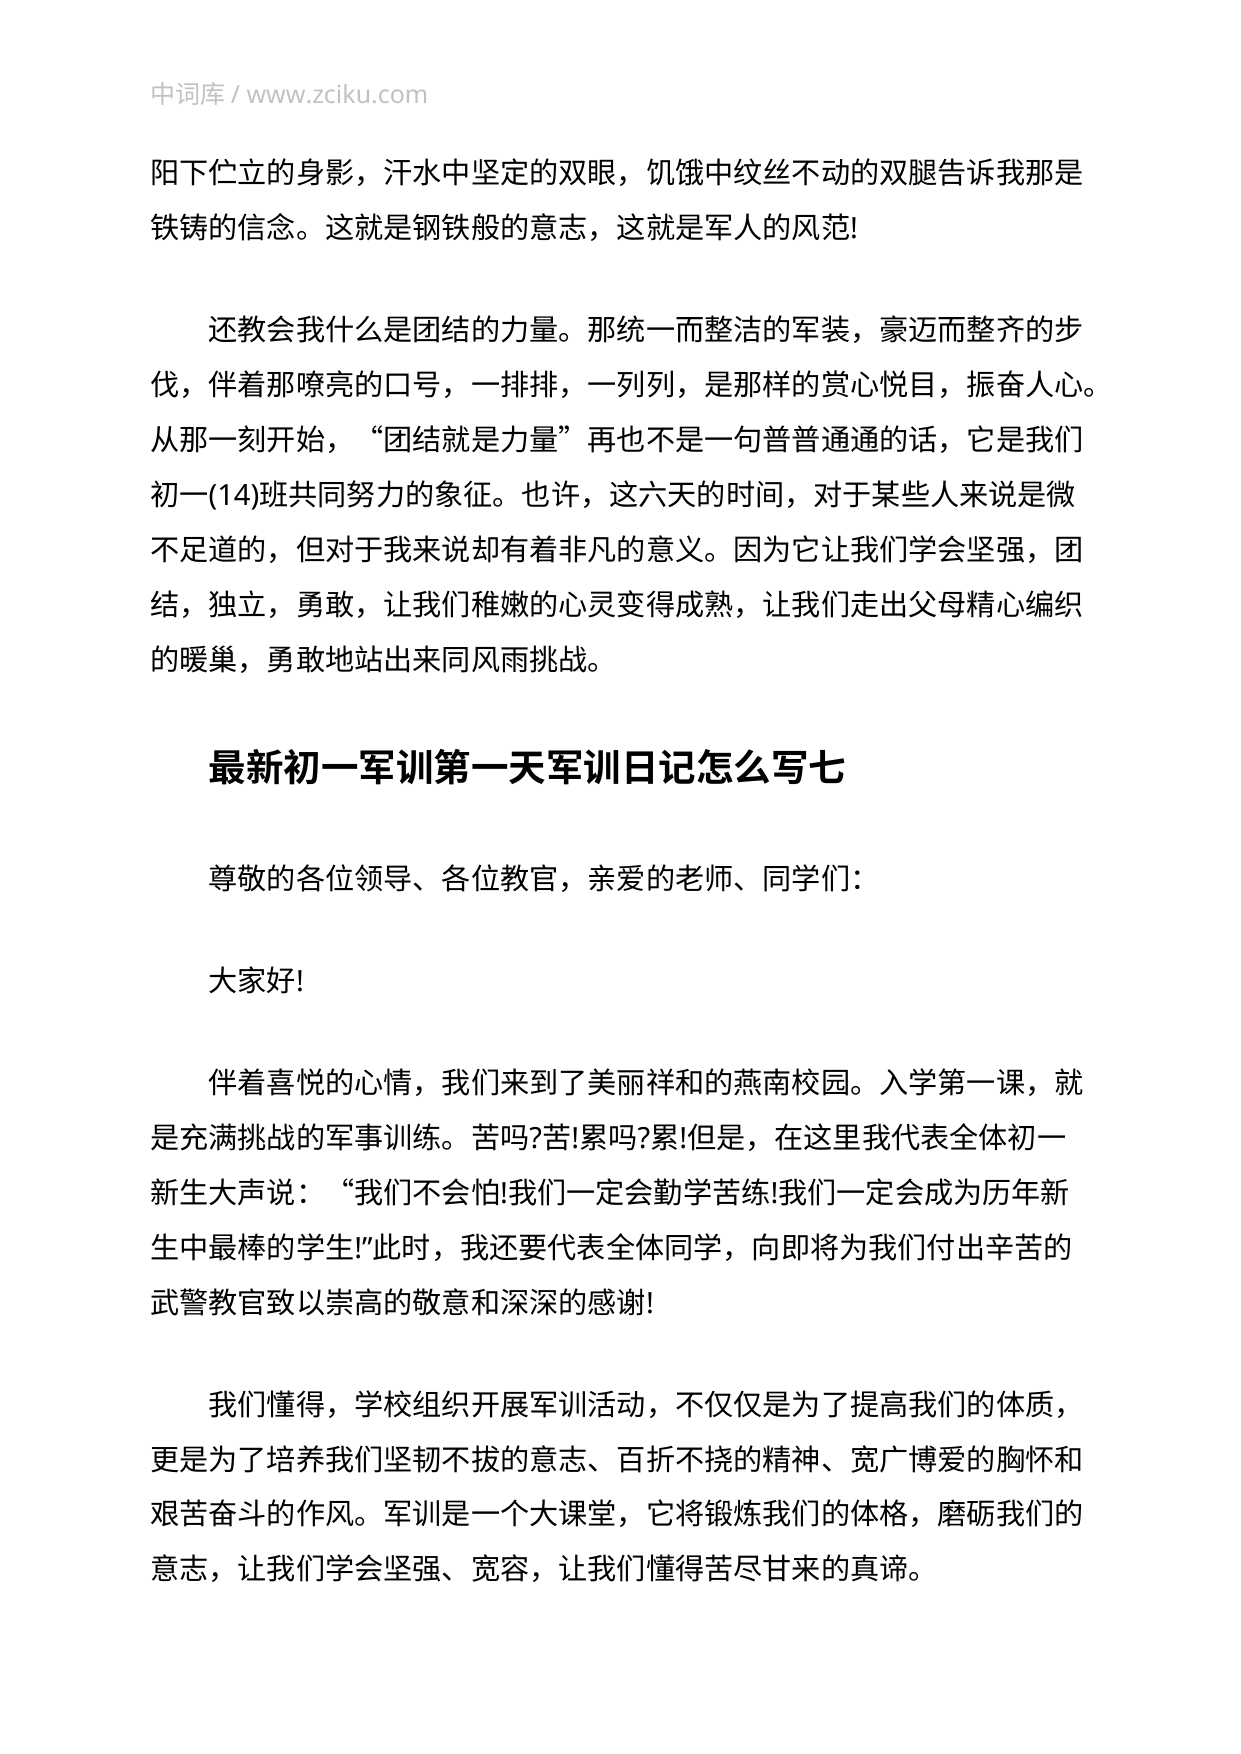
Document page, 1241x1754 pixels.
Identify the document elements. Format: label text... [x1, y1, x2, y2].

text 大家好! [150, 957, 1090, 1000]
text 还教会我什么是团结的力量。那统一而整洁的军装，豪迈而整齐的步伐，伴着那嘹亮的口号，一排排，一列列，是那样的赏心悦目，振奋人心。从那一刻开始，“团结就是力量”再也不是一句普普通通的话，它是我们初一(14)班共同努力的象征。也许，这六天的时间，对于某些人来说是微不足道的，但对于我来说却有着非凡的意义。因为它让我们学会坚强，团结，独立，勇敢，让我们稚嫩的心灵变得成熟，让我们走出父母精心编织的暖巢，勇敢地站出来同风雨挑战。 [150, 307, 1090, 679]
text 我们懂得，学校组织开展军训活动，不仅仅是为了提高我们的体质，更是为了培养我们坚韧不拔的意志、百折不挠的精神、宽广博爱的胸怀和艰苦奋斗的作风。军训是一个大课堂，它将锻炼我们的体格，磨砺我们的意志，让我们学会坚强、宽容，让我们懂得苦尽甘来的真谛。 [150, 1381, 1090, 1588]
text 尊敬的各位领导、各位教官，亲爱的老师、同学们： [150, 856, 1090, 898]
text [150, 150, 1090, 247]
text 最新初一军训第一天军训日记怎么写七 [150, 738, 1090, 792]
text 伴着喜悦的心情，我们来到了美丽祥和的燕南校园。入学第一课，就是充满挑战的军事训练。苦吗?苦!累吗?累!但是，在这里我代表全体初一新生大声说：“我们不会怕!我们一定会勤学苦练!我们一定会成为历年新生中最棒的学生!”此时，我还要代表全体同学，向即将为我们付出辛苦的武警教官致以崇高的敬意和深深的感谢! [150, 1059, 1090, 1322]
